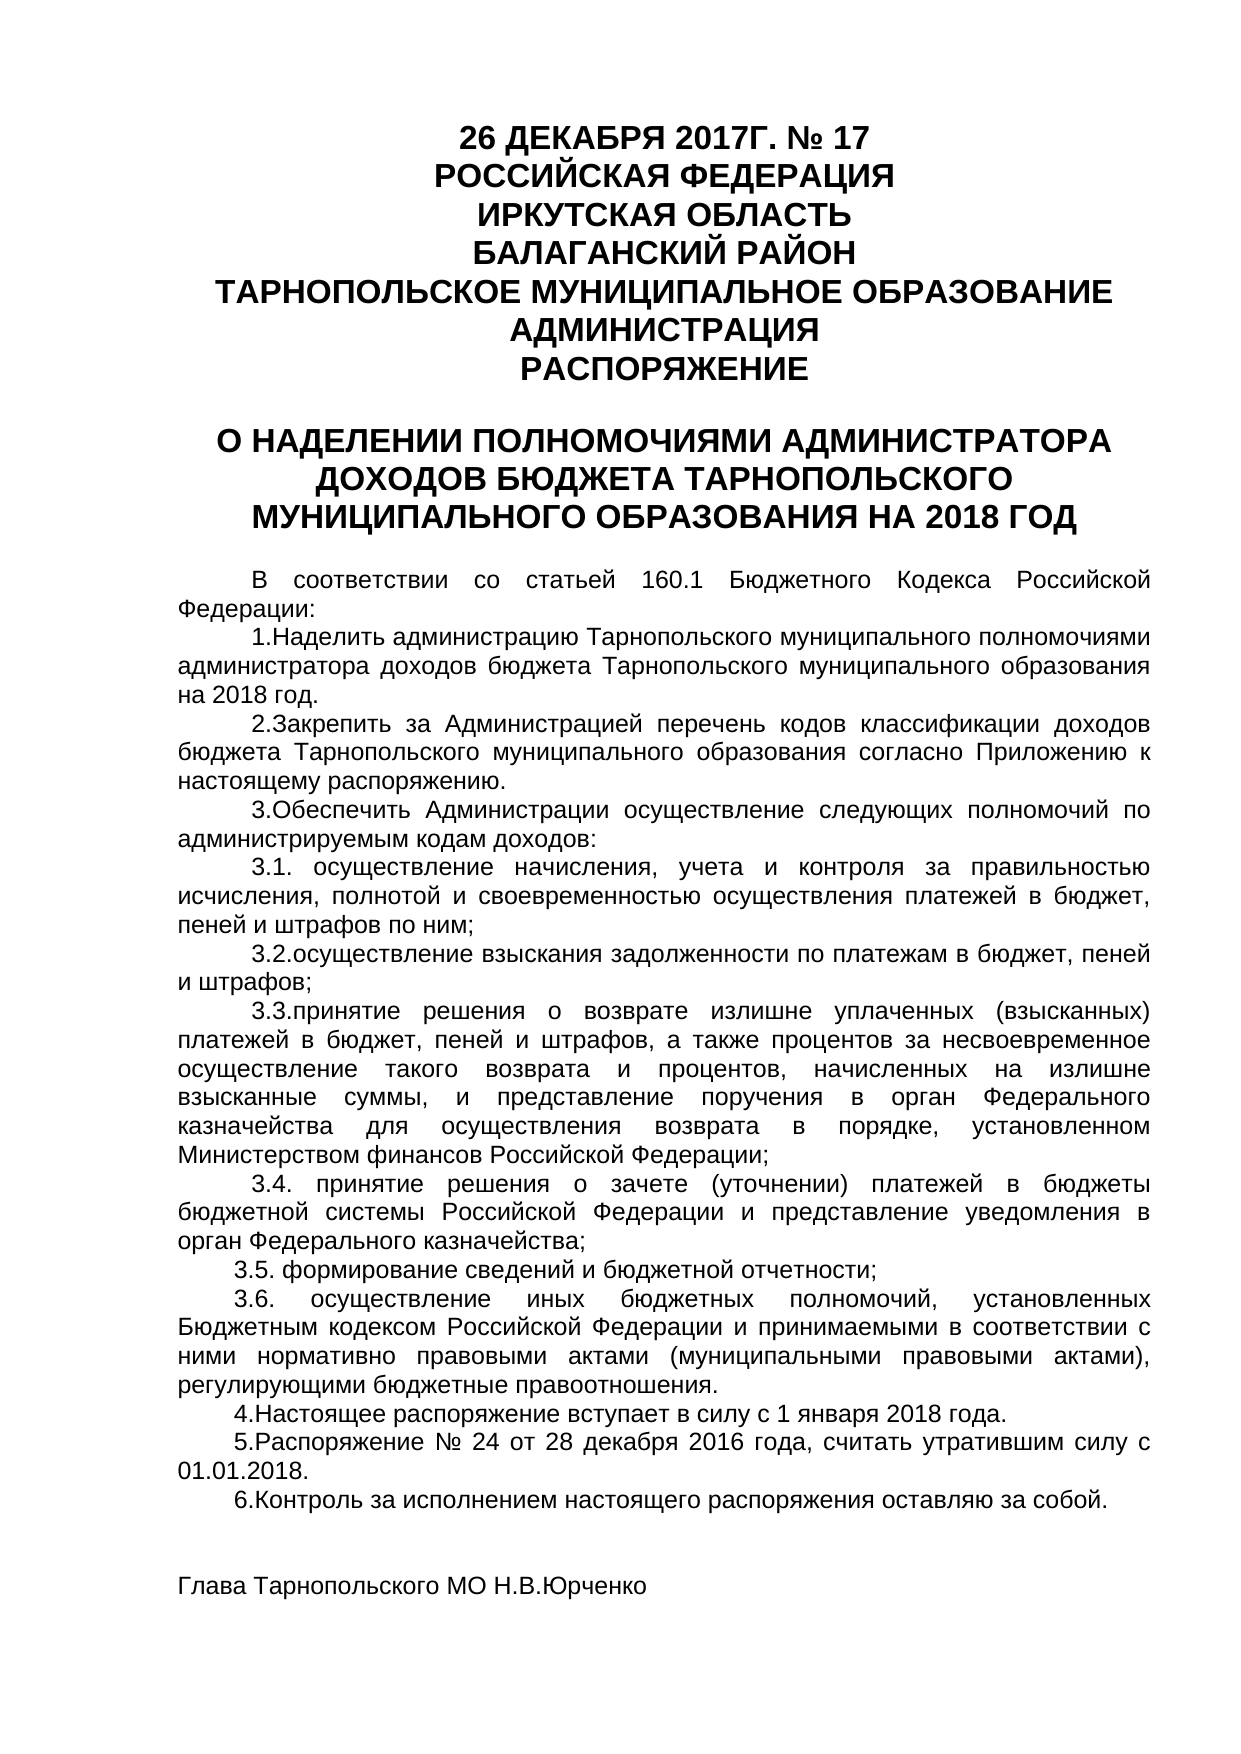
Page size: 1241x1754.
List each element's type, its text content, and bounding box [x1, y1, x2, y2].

text 3.1. осуществление начисления, учета и контроля за правильностью исчисления, полнотой и своевременностью осуществления платежей в бюджет, пеней и штрафов по ним; [177, 852, 1152, 938]
text 2.Закрепить за Администрацией перечень кодов классификации доходов бюджета Тарнопольского муниципального образования согласно Приложению к настоящему распоряжению. [177, 708, 1152, 795]
text РОССИЙСКАЯ ФЕДЕРАЦИЯ [177, 157, 1152, 195]
text МУНИЦИПАЛЬНОГО ОБРАЗОВАНИЯ НА 2018 ГОД [177, 498, 1152, 536]
text 3.5. формирование сведений и бюджетной отчетности; [177, 1255, 1152, 1283]
text 3.3.принятие решения о возврате излишне уплаченных (взысканных) платежей в бюджет, пеней и штрафов, а также процентов за несвоевременное осуществление такого возврата и процентов, начисленных на излишне взысканные суммы, и представление поручения в орган Федерального казначейства для осуществления возврата в порядке, установленном Министерством финансов Российской Федерации; [177, 996, 1152, 1168]
text О НАДЕЛЕНИИ ПОЛНОМОЧИЯМИ АДМИНИСТРАТОРА [177, 421, 1152, 459]
text 3.Обеспечить Администрации осуществление следующих полномочий по администрируемым кодам доходов: [177, 795, 1152, 852]
text РАСПОРЯЖЕНИЕ [177, 349, 1152, 387]
text Глава Тарнопольского МО Н.В.Юрченко [177, 1571, 1152, 1600]
text 3.4. принятие решения о зачете (уточнении) платежей в бюджеты бюджетной системы Российской Федерации и представление уведомления в орган Федерального казначейства; [177, 1168, 1152, 1255]
text 4.Настоящее распоряжение вступает в силу с 1 января 2018 года. [177, 1398, 1152, 1427]
text ТАРНОПОЛЬСКОЕ МУНИЦИПАЛЬНОЕ ОБРАЗОВАНИЕ [177, 272, 1152, 310]
text 5.Распоряжение № 24 от 28 декабря 2016 года, считать утратившим силу с 01.01.2018. [177, 1427, 1152, 1485]
text 26 ДЕКАБРЯ 2017Г. № 17 [177, 118, 1152, 157]
text 3.2.осуществление взыскания задолженности по платежам в бюджет, пеней и штрафов; [177, 938, 1152, 996]
text БАЛАГАНСКИЙ РАЙОН [177, 233, 1152, 272]
text ИРКУТСКАЯ ОБЛАСТЬ [177, 195, 1152, 233]
text 3.6. осуществление иных бюджетных полномочий, установленных Бюджетным кодексом Российской Федерации и принимаемыми в соответствии с ними нормативно правовыми актами (муниципальными правовыми актами), регулирующими бюджетные правоотношения. [177, 1283, 1152, 1398]
text АДМИНИСТРАЦИЯ [177, 310, 1152, 349]
text 1.Наделить администрацию Тарнопольского муниципального полномочиями администратора доходов бюджета Тарнопольского муниципального образования на 2018 год. [177, 622, 1152, 708]
text В соответствии со статьей 160.1 Бюджетного Кодекса Российской Федерации: [177, 565, 1152, 622]
text ДОХОДОВ БЮДЖЕТА ТАРНОПОЛЬСКОГО [177, 459, 1152, 498]
text 6.Контроль за исполнением настоящего распоряжения оставляю за собой. [177, 1485, 1152, 1513]
